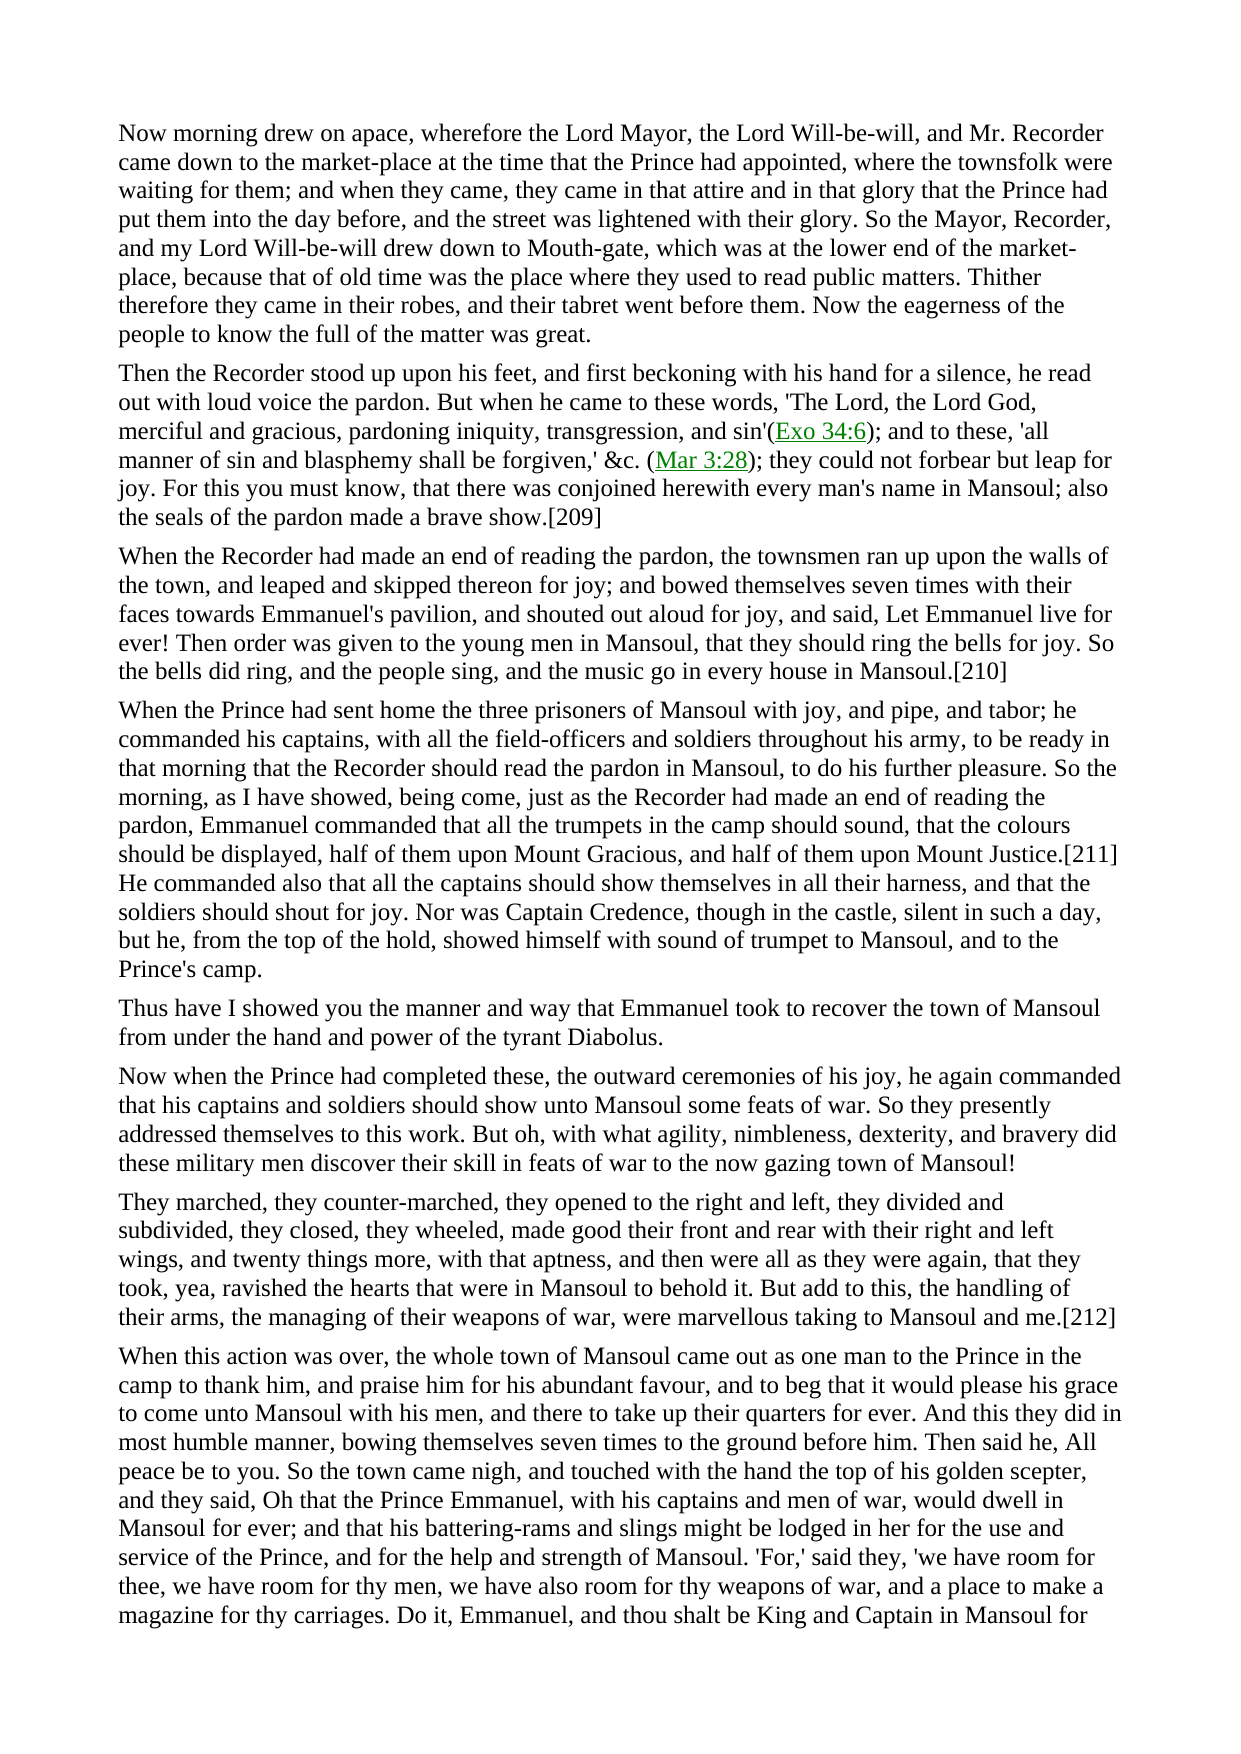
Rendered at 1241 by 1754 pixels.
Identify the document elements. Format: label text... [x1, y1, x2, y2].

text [118, 1341, 1122, 1628]
text When the Prince had sent home the three prisoners of Mansoul with joy, and pipe, and tabor; he commanded his captains, with all the field-officers and soldiers throughout his army, to be ready in that morning that the Recorder should read the pardon in Mansoul, to do his further pleasure. So the morning, as I have showed, being come, just as the Recorder had made an end of reading the pardon, Emmanuel commanded that all the trumpets in the camp should sound, that the colours should be displayed, half of them upon Mount Gracious, and half of them upon Mount Justice.[211] He commanded also that all the captains should show themselves in all their harness, and that the soldiers should shout for joy. Nor was Captain Credence, though in the castle, silent in such a day, but he, from the top of the hold, showed himself with sound of trumpet to Mansoul, and to the Prince's camp. [118, 696, 1122, 983]
text They marched, they counter-marched, they opened to the right and left, they divided and subdivided, they closed, they wheeled, made good their front and rear with their right and left wings, and twenty things more, with that aptness, and then were all as they were again, that they took, yea, ravished the hearts that were in Mansoul to behold it. But add to this, the handling of their arms, the managing of their weapons of war, were marvellous taking to Mansoul and me.[212] [118, 1187, 1122, 1331]
text When the Recorder had made an end of reading the pardon, the townsmen ran up upon the walls of the town, and leaped and skipped thereon for joy; and bowed themselves seven times with their faces towards Emmanuel's pavilion, and shouted out aloud for joy, and said, Let Emmanuel live for ever! Then order was given to the young men in Mansoul, that they should ring the bells for joy. So the bells did ring, and the people sing, and the music go in every house in Mansoul.[210] [118, 541, 1122, 685]
text Now when the Prince had completed these, the outward ceremonies of his joy, he again commanded that his captains and soldiers should show unto Mansoul some feats of war. So they presently addressed themselves to this work. But oh, with what agility, nimbleness, dexterity, and bravery did these military men discover their skill in feats of war to the now gazing town of Mansoul! [118, 1061, 1122, 1176]
text Now morning drew on apace, wherefore the Lord Mayor, the Lord Will-be-will, and Mr. Recorder came down to the market-place at the time that the Prince had appointed, where the townsfolk were waiting for them; and when they came, they came in that attire and in that glory that the Prince had put them into the day before, and the street was lightened with their glory. So the Mayor, Recorder, and my Lord Will-be-will drew down to Mouth-gate, which was at the lower end of the market- place, because that of old time was the place where they used to read public matters. Thither therefore they came in their robes, and their tabret went before them. Now the eagerness of the people to know the full of the matter was great. [118, 118, 1122, 348]
text Then the Recorder stood up upon his feet, and first beckoning with his hand for a silence, he read out with loud voice the pardon. But when he came to these words, 'The Lord, the Lord God, merciful and gracious, pardoning iniquity, transgression, and sin'(Exo 34:6); and to these, 'all manner of sin and blasphemy shall be forgiven,' &c. (Mar 3:28); they could not forbear but leap for joy. For this you must know, that there was conjoined herewith every man's name in Mansoul; also the seals of the pardon made a brave show.[209] [118, 358, 1122, 531]
text Thus have I showed you the manner and way that Emmanuel took to recover the town of Mansoul from under the hand and power of the tyrant Diabolus. [118, 993, 1122, 1051]
